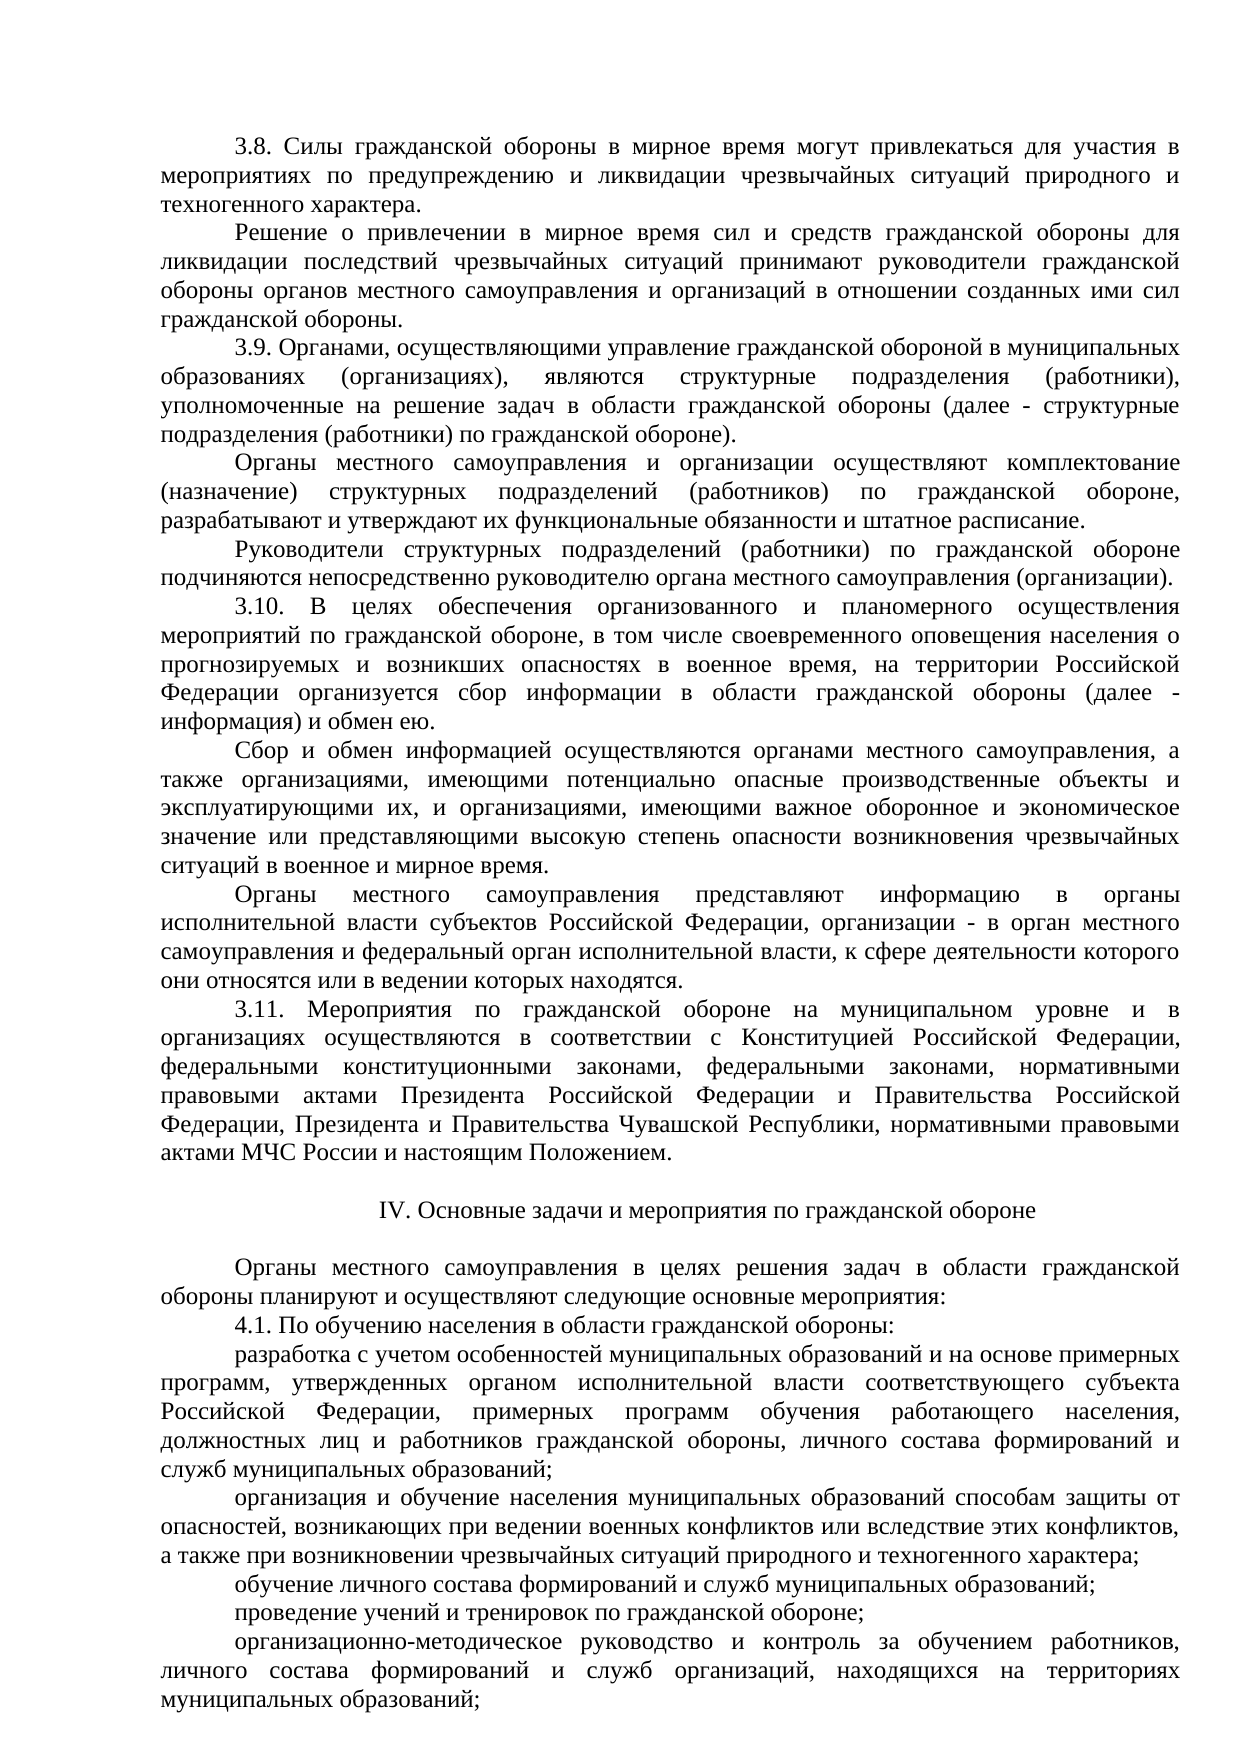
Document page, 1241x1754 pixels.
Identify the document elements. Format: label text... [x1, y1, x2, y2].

text Органы местного самоуправления представляют информацию в органы исполнительной власти субъектов Российской Федерации, организации - в орган местного самоуправления и федеральный орган исполнительной власти, к сфере деятельности которого они относятся или в ведении которых находятся. [160, 879, 1181, 994]
text Органы местного самоуправления и организации осуществляют комплектование (назначение) структурных подразделений (работников) по гражданской обороне, разрабатывают и утверждают их функциональные обязанности и штатное расписание. [160, 447, 1181, 534]
text 3.11. Мероприятия по гражданской обороне на муниципальном уровне и в организациях осуществляются в соответствии с Конституцией Российской Федерации, федеральными конституционными законами, федеральными законами, нормативными правовыми актами Президента Российской Федерации и Правительства Российской Федерации, Президента и Правительства Чувашской Республики, нормативными правовыми актами МЧС России и настоящим Положением. [160, 994, 1181, 1166]
text IV. Основные задачи и мероприятия по гражданской обороне [160, 1195, 1181, 1224]
text проведение учений и тренировок по гражданской обороне; [160, 1597, 1181, 1626]
text обучение личного состава формирований и служб муниципальных образований; [160, 1569, 1181, 1597]
text 3.9. Органами, осуществляющими управление гражданской обороной в муниципальных образованиях (организациях), являются структурные подразделения (работники), уполномоченные на решение задач в области гражданской обороны (далее - структурные подразделения (работники) по гражданской обороне). [160, 332, 1181, 447]
text организация и обучение населения муниципальных образований способам защиты от опасностей, возникающих при ведении военных конфликтов или вследствие этих конфликтов, а также при возникновении чрезвычайных ситуаций природного и техногенного характера; [160, 1482, 1181, 1569]
text Руководители структурных подразделений (работники) по гражданской обороне подчиняются непосредственно руководителю органа местного самоуправления (организации). [160, 534, 1181, 591]
text Решение о привлечении в мирное время сил и средств гражданской обороны для ликвидации последствий чрезвычайных ситуаций принимают руководители гражданской обороны органов местного самоуправления и организаций в отношении созданных ими сил гражданской обороны. [160, 217, 1181, 332]
text 4.1. По обучению населения в области гражданской обороны: [160, 1310, 1181, 1339]
text 3.8. Силы гражданской обороны в мирное время могут привлекаться для участия в мероприятиях по предупреждению и ликвидации чрезвычайных ситуаций природного и техногенного характера. [160, 131, 1181, 217]
text 3.10. В целях обеспечения организованного и планомерного осуществления мероприятий по гражданской обороне, в том числе своевременного оповещения населения о прогнозируемых и возникших опасностях в военное время, на территории Российской Федерации организуется сбор информации в области гражданской обороны (далее - информация) и обмен ею. [160, 591, 1181, 735]
text разработка с учетом особенностей муниципальных образований и на основе примерных программ, утвержденных органом исполнительной власти соответствующего субъекта Российской Федерации, примерных программ обучения работающего населения, должностных лиц и работников гражданской обороны, личного состава формирований и служб муниципальных образований; [160, 1339, 1181, 1482]
text Сбор и обмен информацией осуществляются органами местного самоуправления, а также организациями, имеющими потенциально опасные производственные объекты и эксплуатирующими их, и организациями, имеющими важное оборонное и экономическое значение или представляющими высокую степень опасности возникновения чрезвычайных ситуаций в военное и мирное время. [160, 735, 1181, 879]
text Органы местного самоуправления в целях решения задач в области гражданской обороны планируют и осуществляют следующие основные мероприятия: [160, 1252, 1181, 1310]
text организационно-методическое руководство и контроль за обучением работников, личного состава формирований и служб организаций, находящихся на территориях муниципальных образований; [160, 1626, 1181, 1712]
